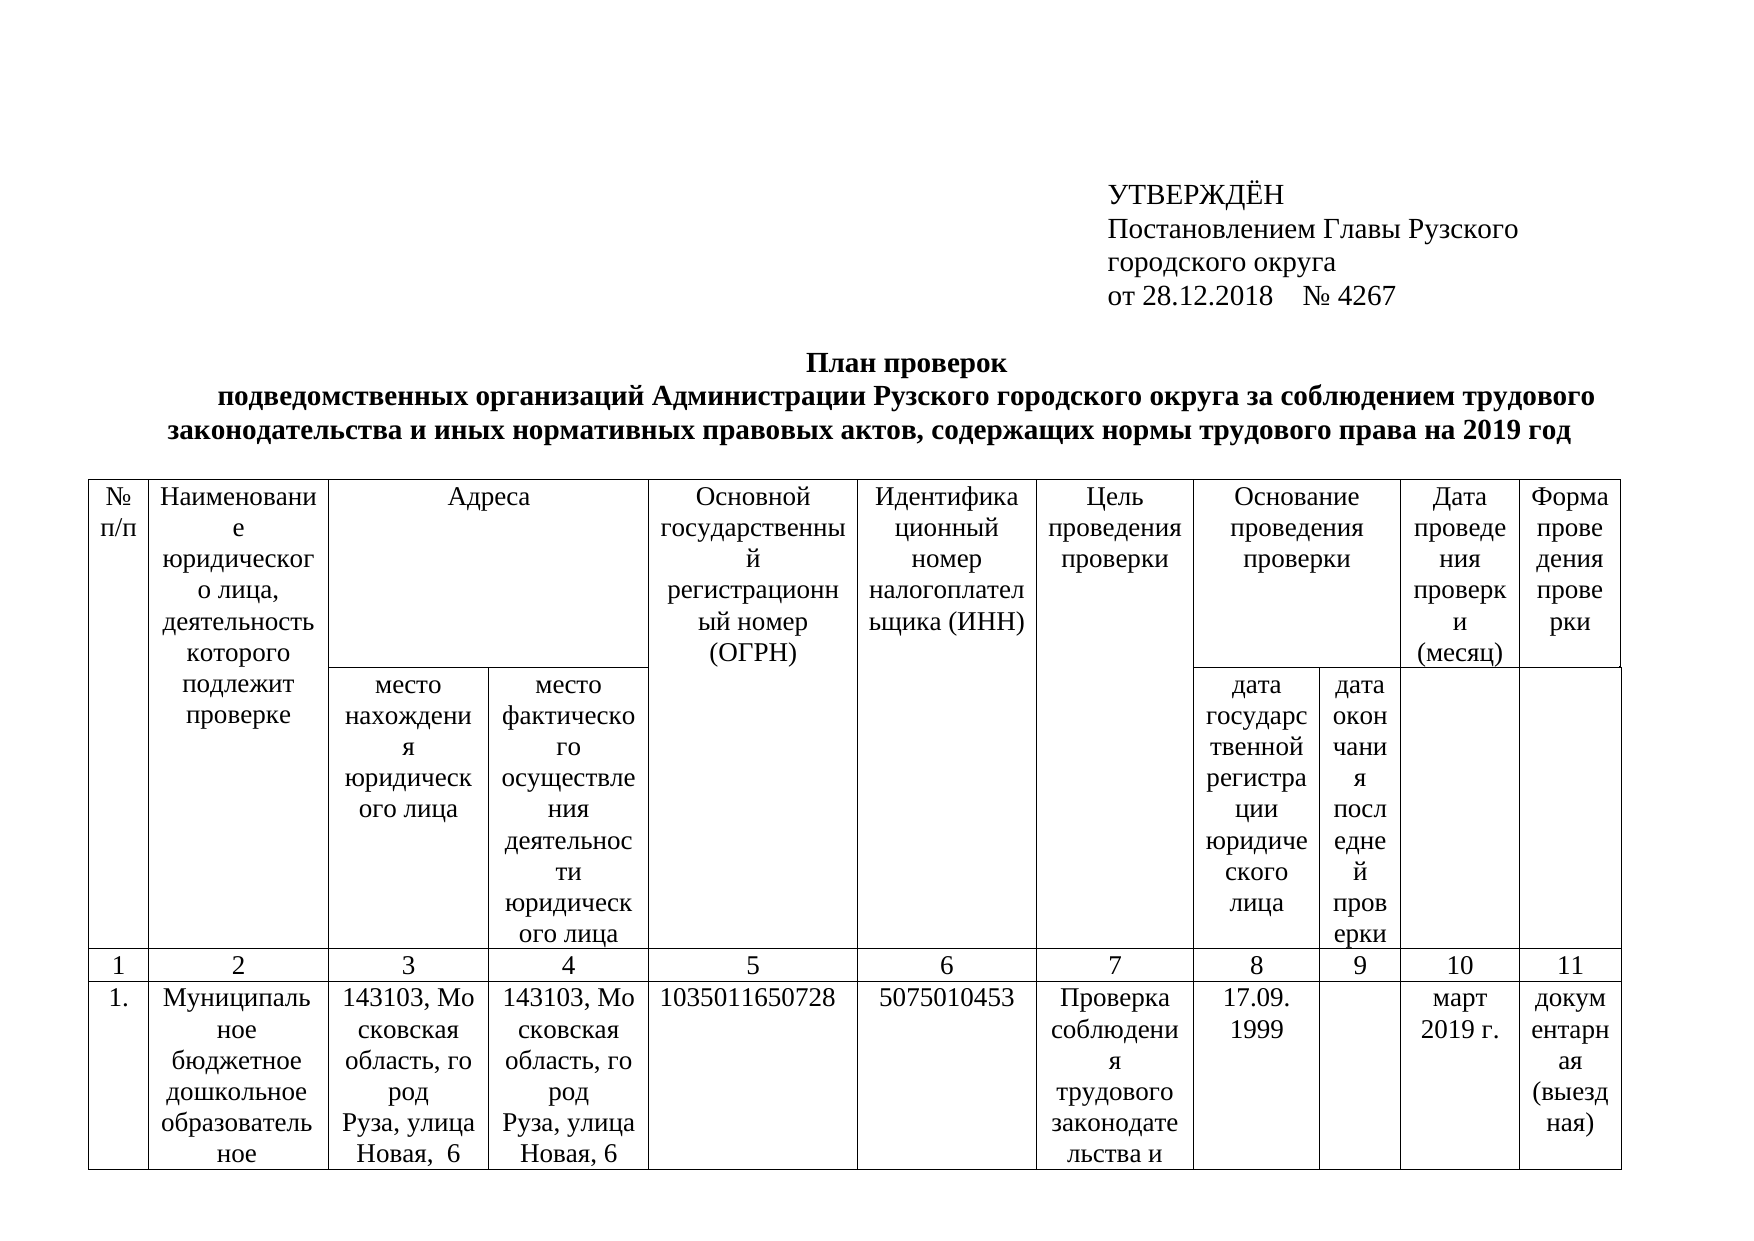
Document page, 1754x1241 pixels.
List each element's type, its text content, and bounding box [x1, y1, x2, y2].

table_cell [1037, 982, 1193, 1168]
table_header № п/п [89, 480, 148, 948]
table_cell 5 [649, 949, 857, 981]
table_cell 7 [1037, 949, 1193, 981]
table_cell 1035011650728 [649, 982, 857, 1168]
table_cell 11 [1520, 949, 1621, 981]
text подведомственных организаций Администрации Рузского городского округа за соблюдением трудового законодательства и иных нормативных правовых актов, содержащих нормы трудового права на 2019 год [103, 378, 1636, 446]
table_cell [1401, 668, 1519, 948]
table_header Наименование юридического лица, деятельность которого подлежит проверке [149, 480, 328, 948]
table_header Адреса [329, 480, 648, 667]
text Постановлением Главы Рузского городского округа [1107, 211, 1636, 278]
table_header Основной государственный регистрационный номер (ОГРН) [649, 480, 857, 948]
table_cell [1520, 982, 1621, 1168]
table_header Идентификационный номер налогоплательщика (ИНН) [858, 480, 1036, 948]
text План проверок [103, 345, 1636, 378]
table_cell 17.09. 1999 [1194, 982, 1319, 1168]
table_cell 4 [489, 949, 648, 981]
table_cell 143103, Московская область, город Руза, улица Новая, 6 [429, 982, 488, 1168]
table_header Форма проведения проверки [1520, 480, 1620, 667]
table_cell 6 [858, 949, 1036, 981]
table_cell [1320, 982, 1400, 1168]
text УТВЕРЖДЁН [1107, 177, 1636, 211]
table_cell 1. [89, 982, 148, 1168]
table_cell 3 [329, 949, 488, 981]
table_cell 10 [1401, 949, 1519, 981]
table_cell 143103, Московская область, город Руза, улица Новая, 6 [589, 982, 648, 1168]
table_cell 1 [89, 949, 148, 981]
table_header Дата проведения проверки (месяц) [1401, 480, 1519, 667]
table_header Основание проведения проверки [1194, 480, 1400, 667]
table_cell место нахождения юридического лица [329, 668, 488, 948]
table_cell 9 [1320, 949, 1400, 981]
table_cell 5075010453 [858, 982, 1036, 1168]
table_header Цель проведения проверки [1037, 480, 1193, 948]
table_cell дата окончания последней проверки [1320, 668, 1400, 948]
table_cell март 2019 г. [1401, 982, 1519, 1168]
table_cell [149, 982, 328, 1168]
table_cell [1520, 668, 1621, 948]
table_cell место фактического осуществления деятельности юридического лица [489, 668, 648, 948]
table_cell 8 [1194, 949, 1319, 981]
table_cell дата государственной регистрации юридического лица [1194, 668, 1319, 948]
table_cell 143103, Московская область, город Руза, улица Новая, 6 [489, 982, 548, 1168]
table_cell 143103, Московская область, город Руза, улица Новая, 6 [329, 982, 388, 1168]
table_cell 2 [149, 949, 328, 981]
text от 28.12.2018 № 4267 [1107, 278, 1636, 311]
